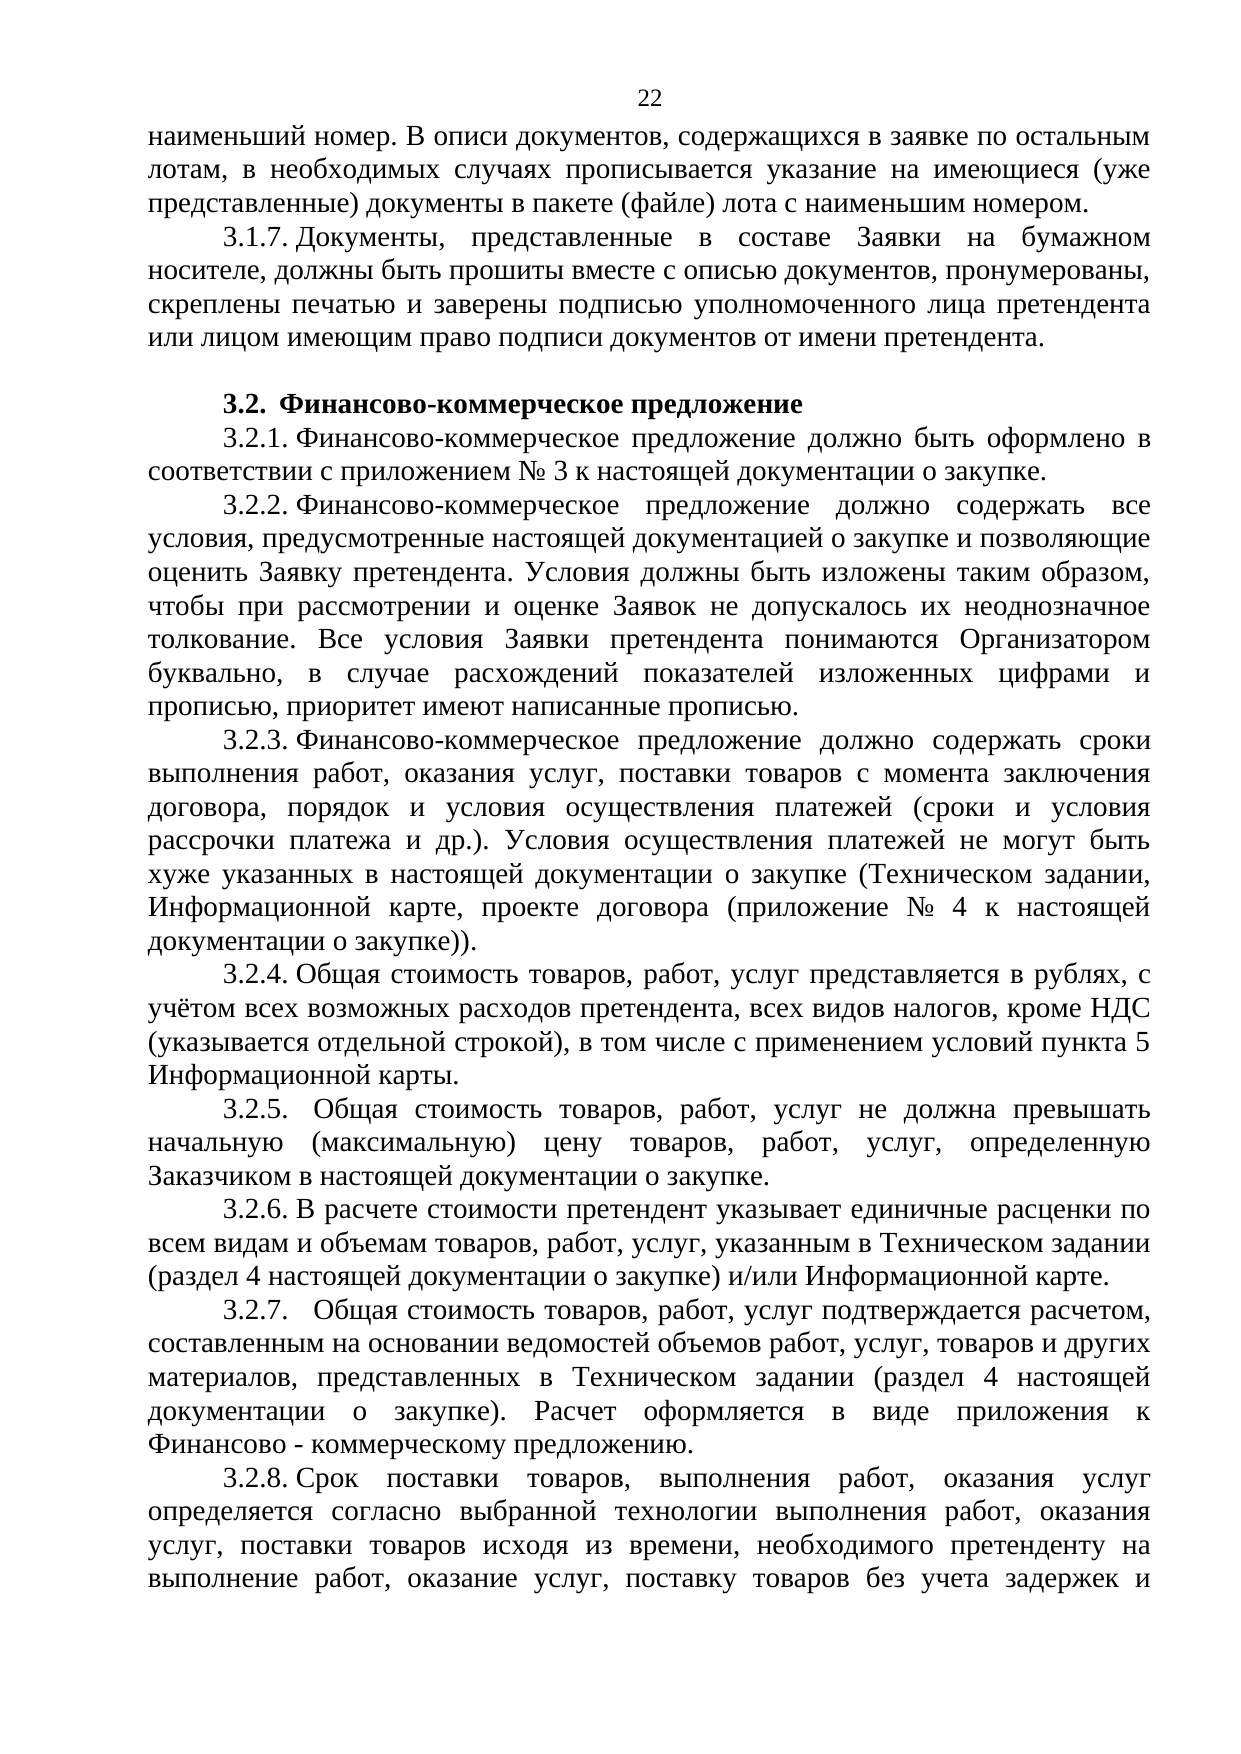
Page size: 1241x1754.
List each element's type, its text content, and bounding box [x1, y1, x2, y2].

list Документы, представленные в составе Заявки на бумажном носителе, должны быть прошиты вместе с описью документов, пронумерованы, скреплены печатью и заверены подписью уполномоченного лица претендента или лицом имеющим право подписи документов от имени претендента. [148, 219, 1152, 353]
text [148, 118, 1152, 219]
list Общая стоимость товаров, работ, услуг представляется в рублях, с учётом всех возможных расходов претендента, всех видов налогов, кроме НДС (указывается отдельной строкой), в том числе с применением условий пункта 5 Информационной карты. [148, 957, 1152, 1091]
list Финансово-коммерческое предложение должно быть оформлено в соответствии с приложением № 3 к настоящей документации о закупке. [148, 420, 1152, 487]
list Финансово-коммерческое предложение должно содержать все условия, предусмотренные настоящей документацией о закупке и позволяющие оценить Заявку претендента. Условия должны быть изложены таким образом, чтобы при рассмотрении и оценке Заявок не допускалось их неоднозначное толкование. Все условия Заявки претендента понимаются Организатором буквально, в случае расхождений показателей изложенных цифрами и прописью, приоритет имеют написанные прописью. [148, 487, 1152, 722]
list Общая стоимость товаров, работ, услуг подтверждается расчетом, составленным на основании ведомостей объемов работ, услуг, товаров и других материалов, представленных в Техническом задании (раздел 4 настоящей документации о закупке). Расчет оформляется в виде приложения к Финансово - коммерческому предложению. [148, 1292, 1152, 1460]
list Общая стоимость товаров, работ, услуг не должна превышать начальную (максимальную) цену товаров, работ, услуг, определенную Заказчиком в настоящей документации о закупке. [148, 1091, 1152, 1191]
subtitle Финансово-коммерческое предложение [148, 386, 1152, 420]
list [148, 1460, 1152, 1594]
list Финансово-коммерческое предложение должно содержать сроки выполнения работ, оказания услуг, поставки товаров с момента заключения договора, порядок и условия осуществления платежей (сроки и условия рассрочки платежа и др.). Условия осуществления платежей не могут быть хуже указанных в настоящей документации о закупке (Техническом задании, Информационной карте, проекте договора (приложение № 4 к настоящей документации о закупке)). [148, 722, 1152, 957]
list В расчете стоимости претендент указывает единичные расценки по всем видам и объемам товаров, работ, услуг, указанным в Техническом задании (раздел 4 настоящей документации о закупке) и/или Информационной карте. [148, 1191, 1152, 1292]
